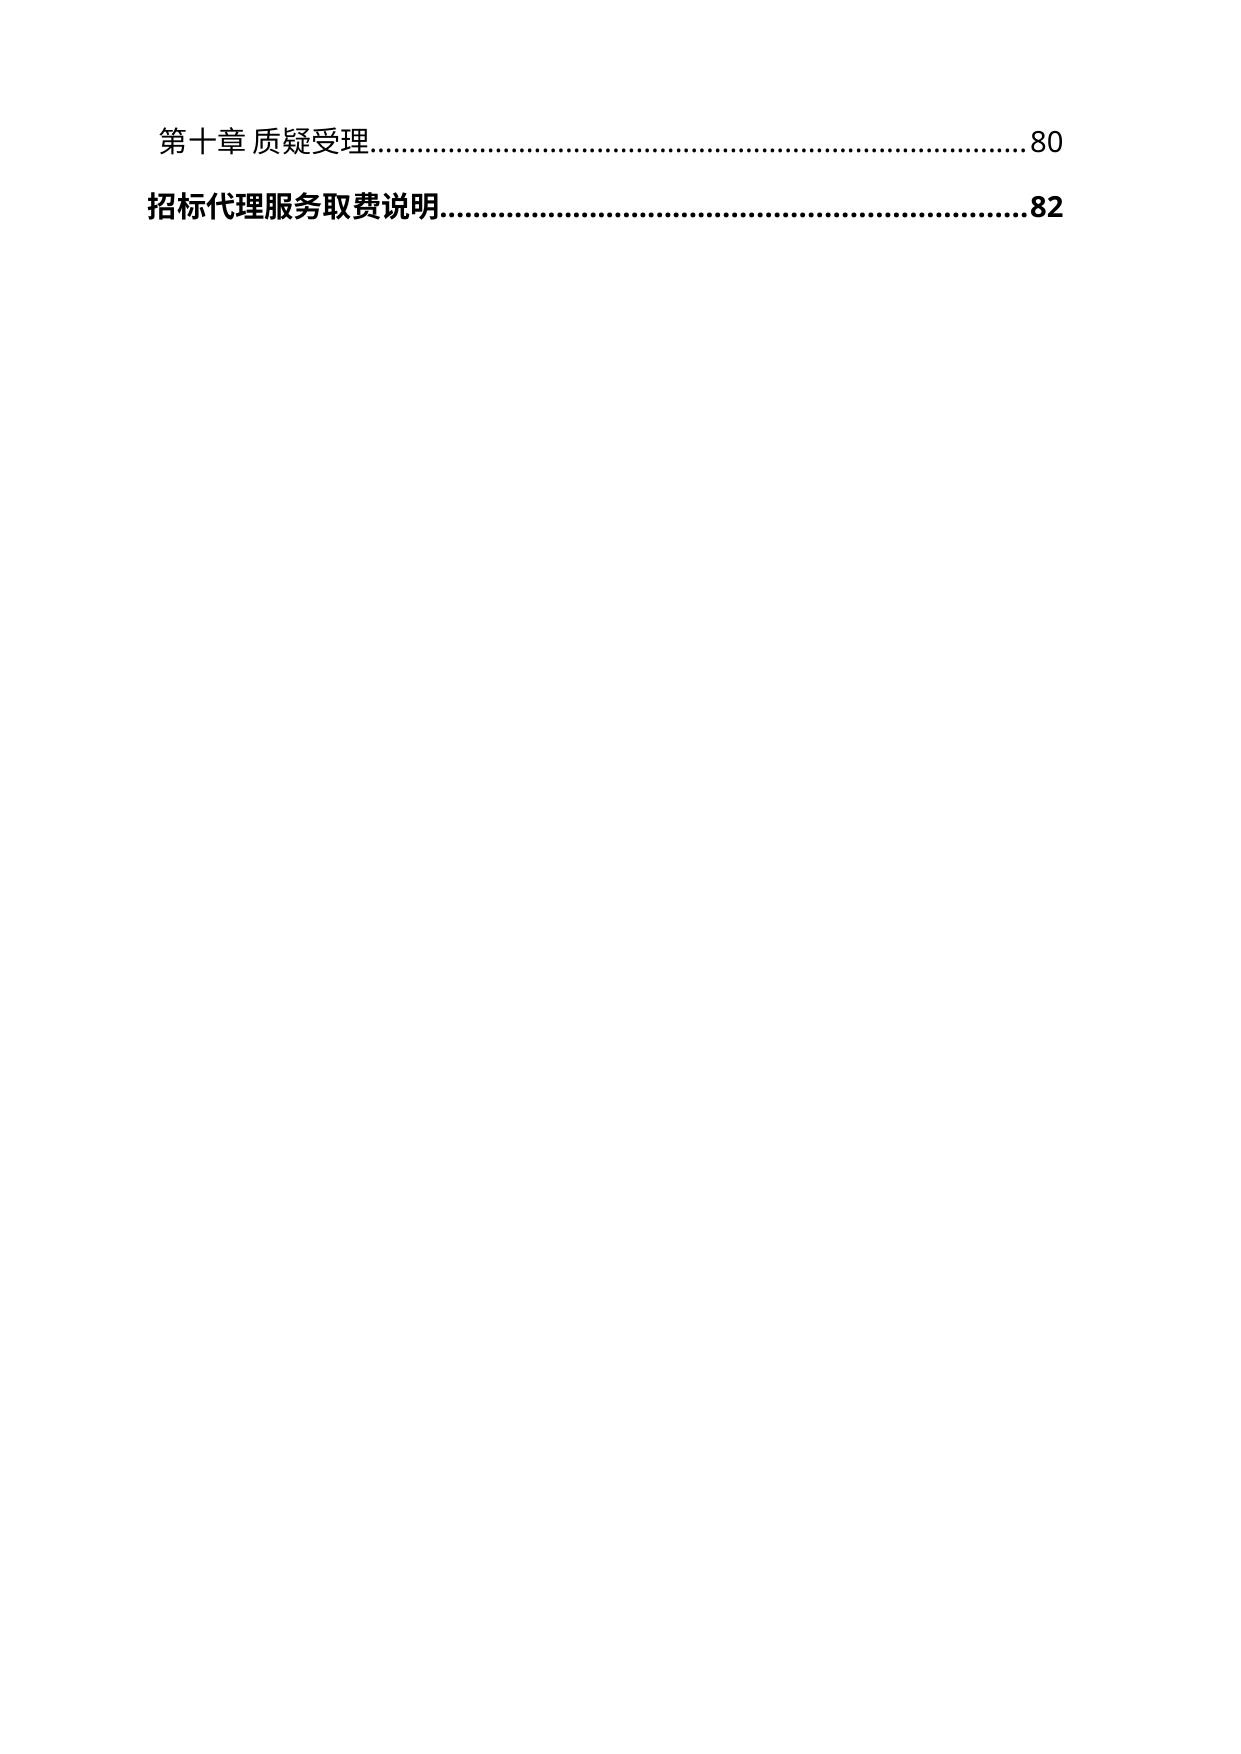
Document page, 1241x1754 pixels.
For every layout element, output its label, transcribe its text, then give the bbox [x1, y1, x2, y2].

text 第十章 质疑受理 80 [159, 118, 1063, 161]
text 招标代理服务取费说明 82 [148, 183, 1063, 226]
